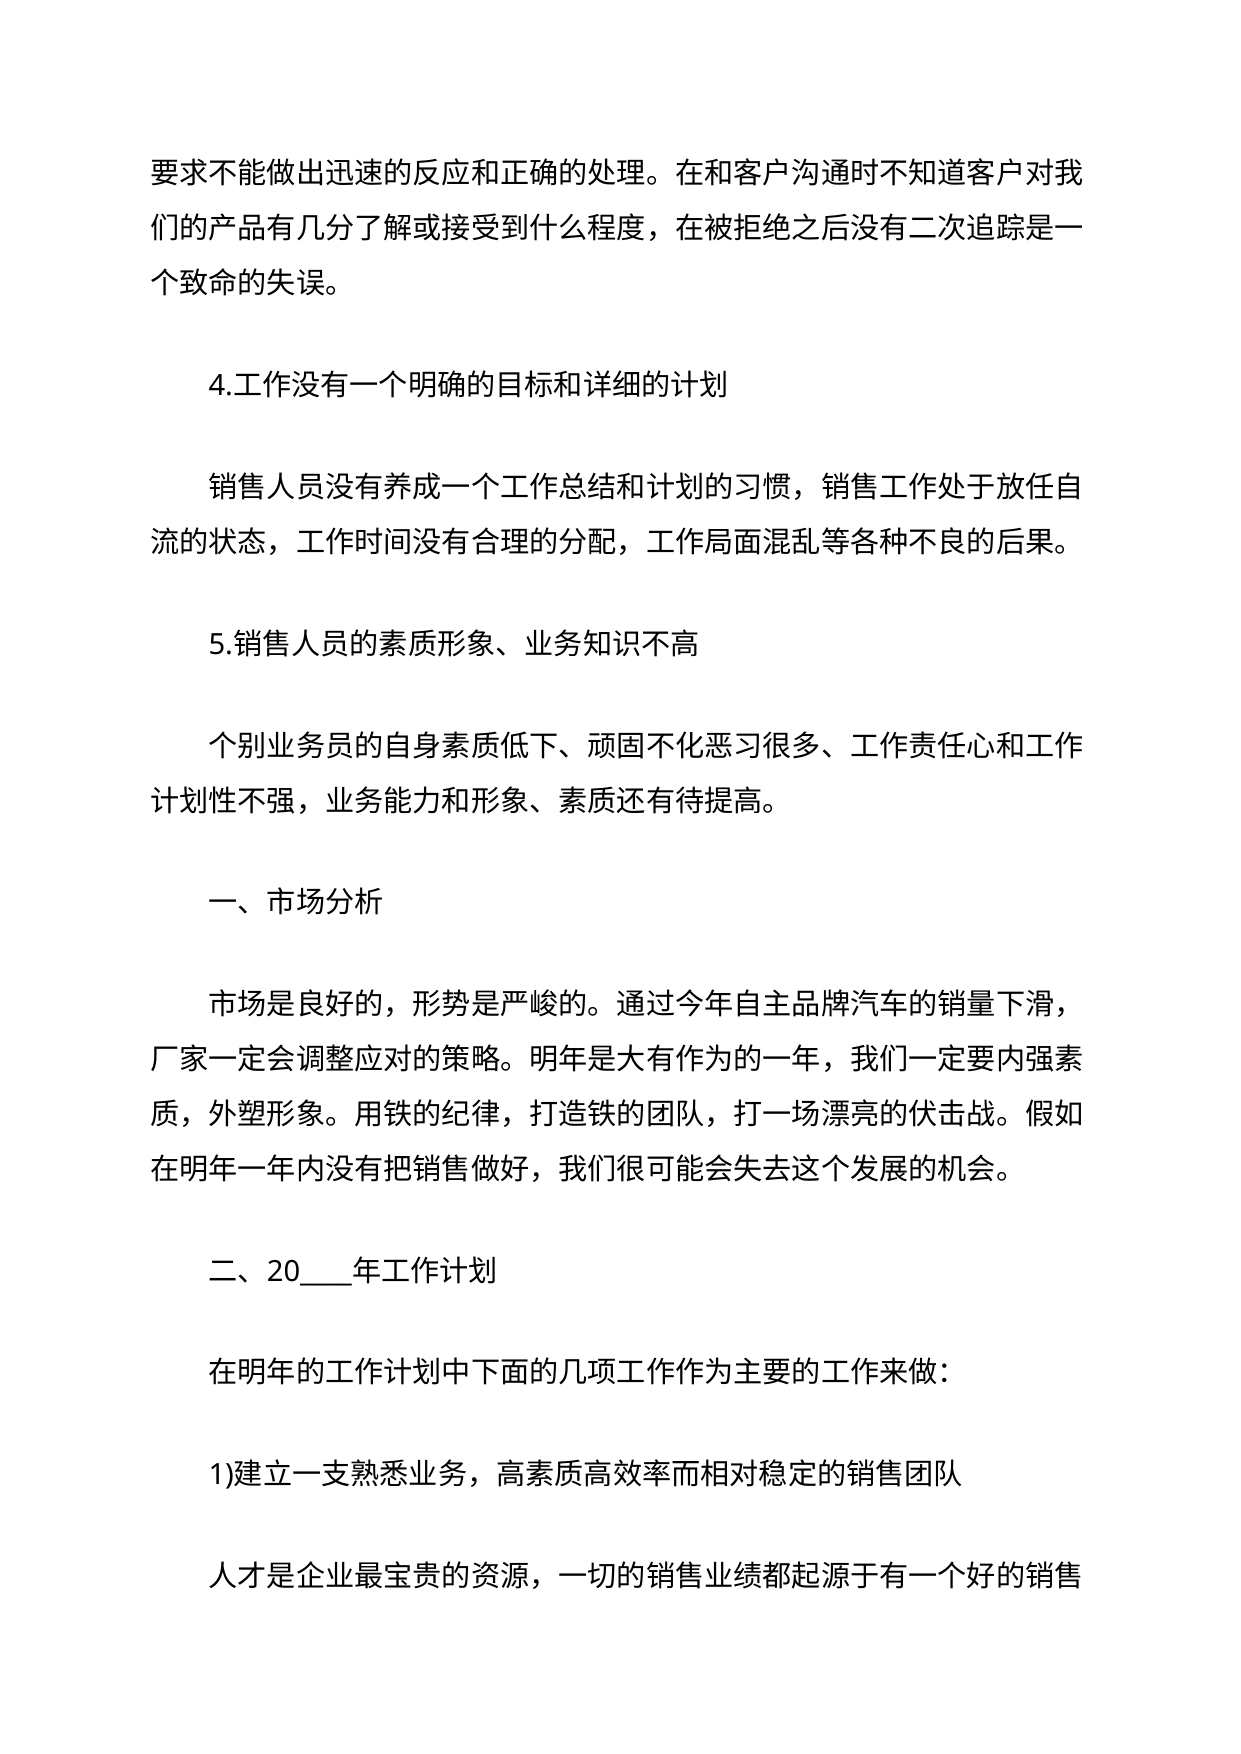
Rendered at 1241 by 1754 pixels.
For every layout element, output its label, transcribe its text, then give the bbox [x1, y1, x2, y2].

text 一、市场分析 [150, 879, 1090, 921]
text 在明年的工作计划中下面的几项工作作为主要的工作来做： [150, 1349, 1090, 1391]
text 个别业务员的自身素质低下、顽固不化恶习很多、工作责任心和工作计划性不强，业务能力和形象、素质还有待提高。 [150, 722, 1090, 819]
text 销售人员没有养成一个工作总结和计划的习惯，销售工作处于放任自流的状态，工作时间没有合理的分配，工作局面混乱等各种不良的后果。 [150, 463, 1090, 561]
text 5.销售人员的素质形象、业务知识不高 [150, 620, 1090, 663]
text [150, 1553, 1090, 1595]
text 市场是良好的，形势是严峻的。通过今年自主品牌汽车的销量下滑，厂家一定会调整应对的策略。明年是大有作为的一年，我们一定要内强素质，外塑形象。用铁的纪律，打造铁的团队，打一场漂亮的伏击战。假如在明年一年内没有把销售做好，我们很可能会失去这个发展的机会。 [150, 981, 1090, 1188]
text 二、20____年工作计划 [150, 1247, 1090, 1289]
text 1)建立一支熟悉业务，高素质高效率而相对稳定的销售团队 [150, 1451, 1090, 1493]
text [150, 150, 1090, 302]
text 4.工作没有一个明确的目标和详细的计划 [150, 362, 1090, 404]
